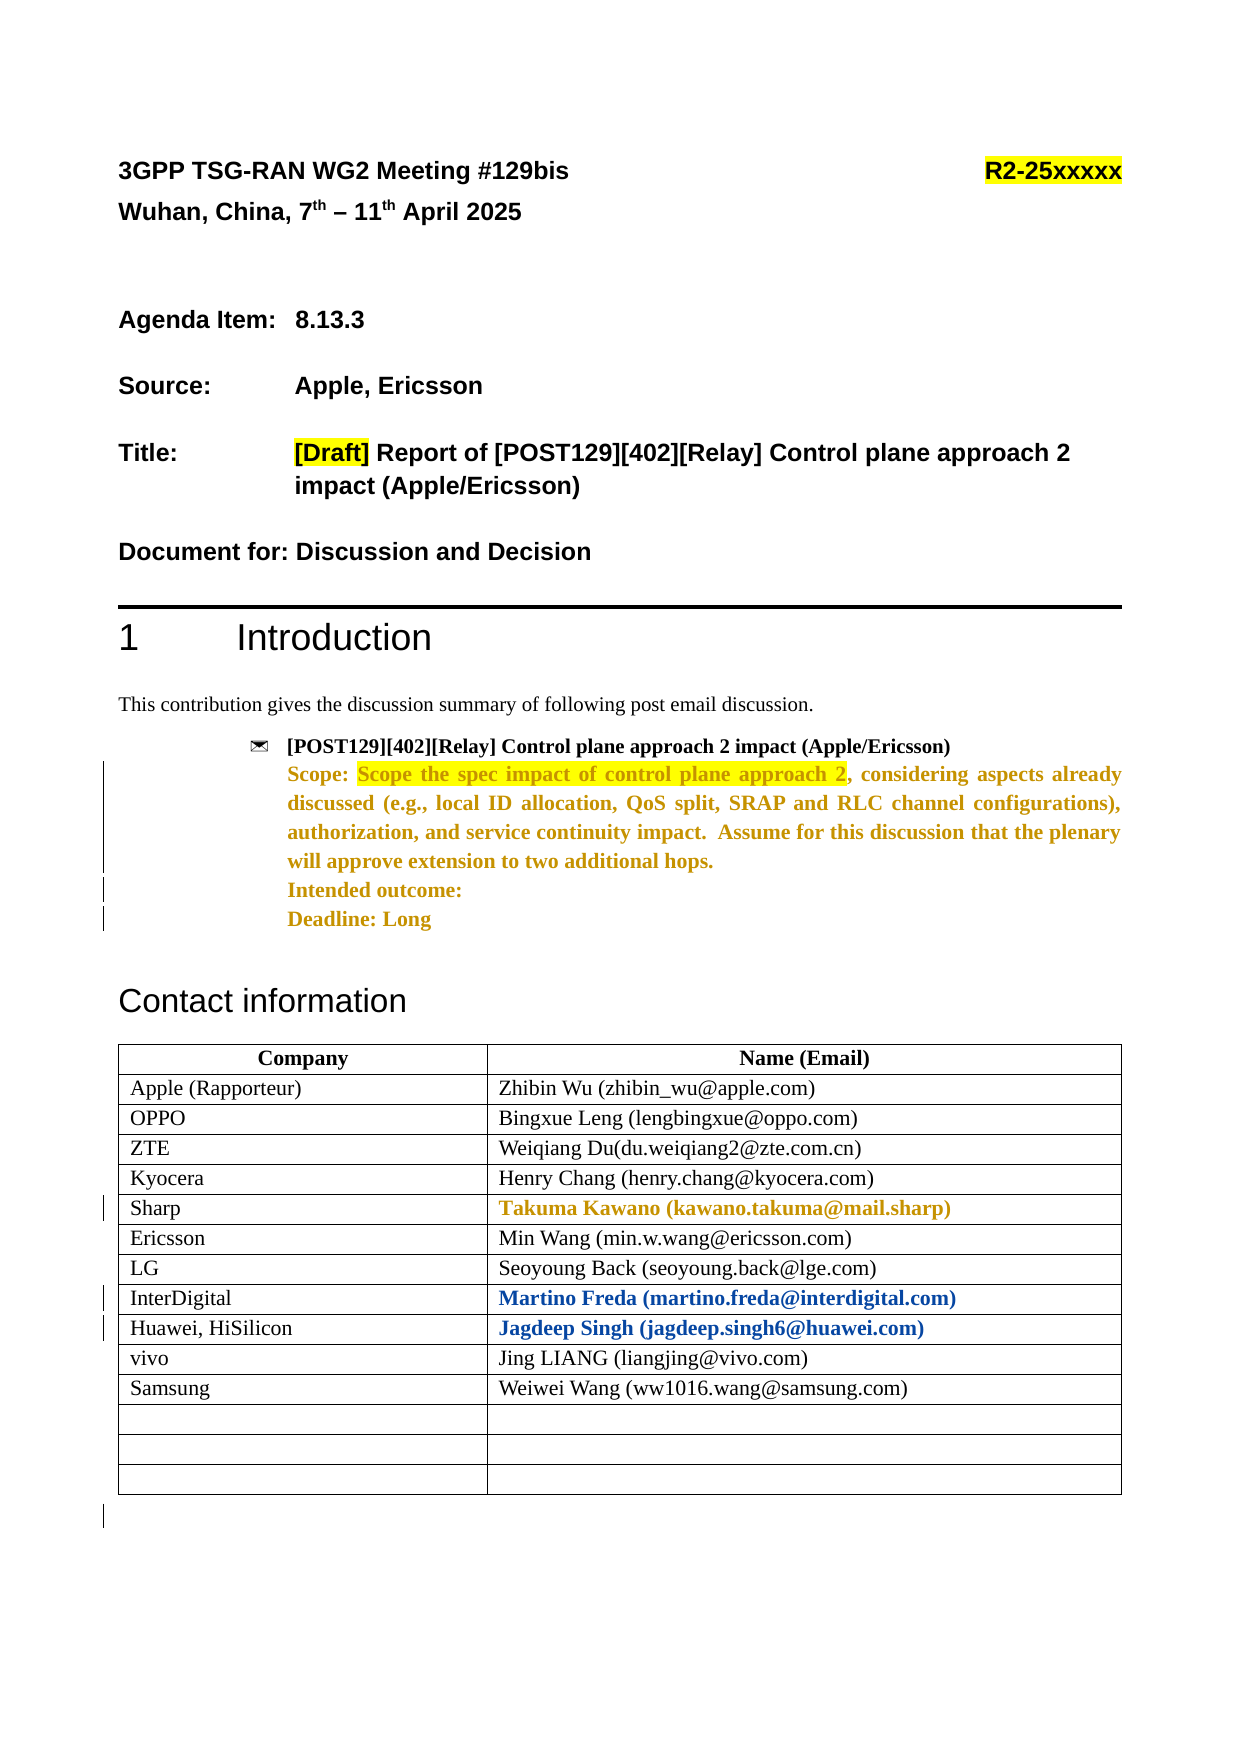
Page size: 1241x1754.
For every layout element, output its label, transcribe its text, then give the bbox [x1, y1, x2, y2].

text Deadline: Long [249, 906, 1122, 931]
text Agenda Item: 8.13.3 [118, 305, 1122, 334]
table_cell [488, 1405, 1121, 1434]
table_cell [119, 1465, 487, 1494]
table_header Name (Email) [488, 1045, 1121, 1074]
text [POST129][402][Relay] Control plane approach 2 impact (Apple/Ericsson) [249, 734, 1122, 758]
text This contribution gives the discussion summary of following post email discussion. [118, 691, 1122, 716]
table_cell Apple (Rapporteur) [119, 1075, 487, 1104]
text Title: [Draft] Report of [POST129][402][Relay] Control plane approach 2 impact (Apple/Ericsson) [118, 438, 1122, 499]
table_cell ZTE [119, 1135, 487, 1164]
table_cell Samsung [119, 1375, 487, 1404]
table_cell Weiwei Wang (ww1016.wang@samsung.com) [488, 1375, 1121, 1404]
table_cell OPPO [119, 1105, 487, 1134]
text Scope: Scope the spec impact of control plane approach 2, considering aspects already discussed (e.g., local ID allocation, QoS split, SRAP and RLC channel configurations), authorization, and service continuity impact. Assume for this discussion that the plenary will approve extension to two additional hops. [249, 761, 1122, 873]
table_cell LG [119, 1255, 487, 1284]
table_cell Kyocera [119, 1165, 487, 1194]
table_cell InterDigital [119, 1285, 487, 1314]
table_cell [488, 1465, 1121, 1494]
subtitle 1 Introduction [118, 609, 1122, 658]
text Wuhan, China, 7th – 11th April 2025 [118, 197, 1122, 226]
table_cell Takuma Kawano (kawano.takuma@mail.sharp) [488, 1195, 1121, 1224]
subtitle Contact information [118, 981, 1122, 1020]
table_cell Sharp [119, 1195, 487, 1224]
table_cell [119, 1405, 487, 1434]
text Document for: Discussion and Decision [118, 537, 1122, 566]
table_cell Jagdeep Singh (jagdeep.singh6@huawei.com) [488, 1315, 1121, 1344]
table_cell [119, 1435, 487, 1464]
table_cell Bingxue Leng (lengbingxue@oppo.com) [488, 1105, 1121, 1134]
text Source: Apple, Ericsson [118, 371, 1122, 400]
table_cell vivo [119, 1345, 487, 1374]
table_cell Min Wang (min.w.wang@ericsson.com) [488, 1225, 1121, 1254]
text Intended outcome: [249, 877, 1122, 902]
table_header Company [119, 1045, 487, 1074]
table_cell Ericsson [119, 1225, 487, 1254]
table_cell Martino Freda (martino.freda@interdigital.com) [488, 1285, 1121, 1314]
table_cell Huawei, HiSilicon [119, 1315, 487, 1344]
table_cell Henry Chang (henry.chang@kyocera.com) [488, 1165, 1121, 1194]
table_cell Jing LIANG (liangjing@vivo.com) [488, 1345, 1121, 1374]
table_cell Zhibin Wu (zhibin_wu@apple.com) [488, 1075, 1121, 1104]
table_cell Seoyoung Back (seoyoung.back@lge.com) [488, 1255, 1121, 1284]
text 3GPP TSG-RAN WG2 Meeting #129bis R2-25xxxxx [118, 156, 985, 184]
table_cell Weiqiang Du(du.weiqiang2@zte.com.cn) [488, 1135, 1121, 1164]
table_cell [488, 1435, 1121, 1464]
